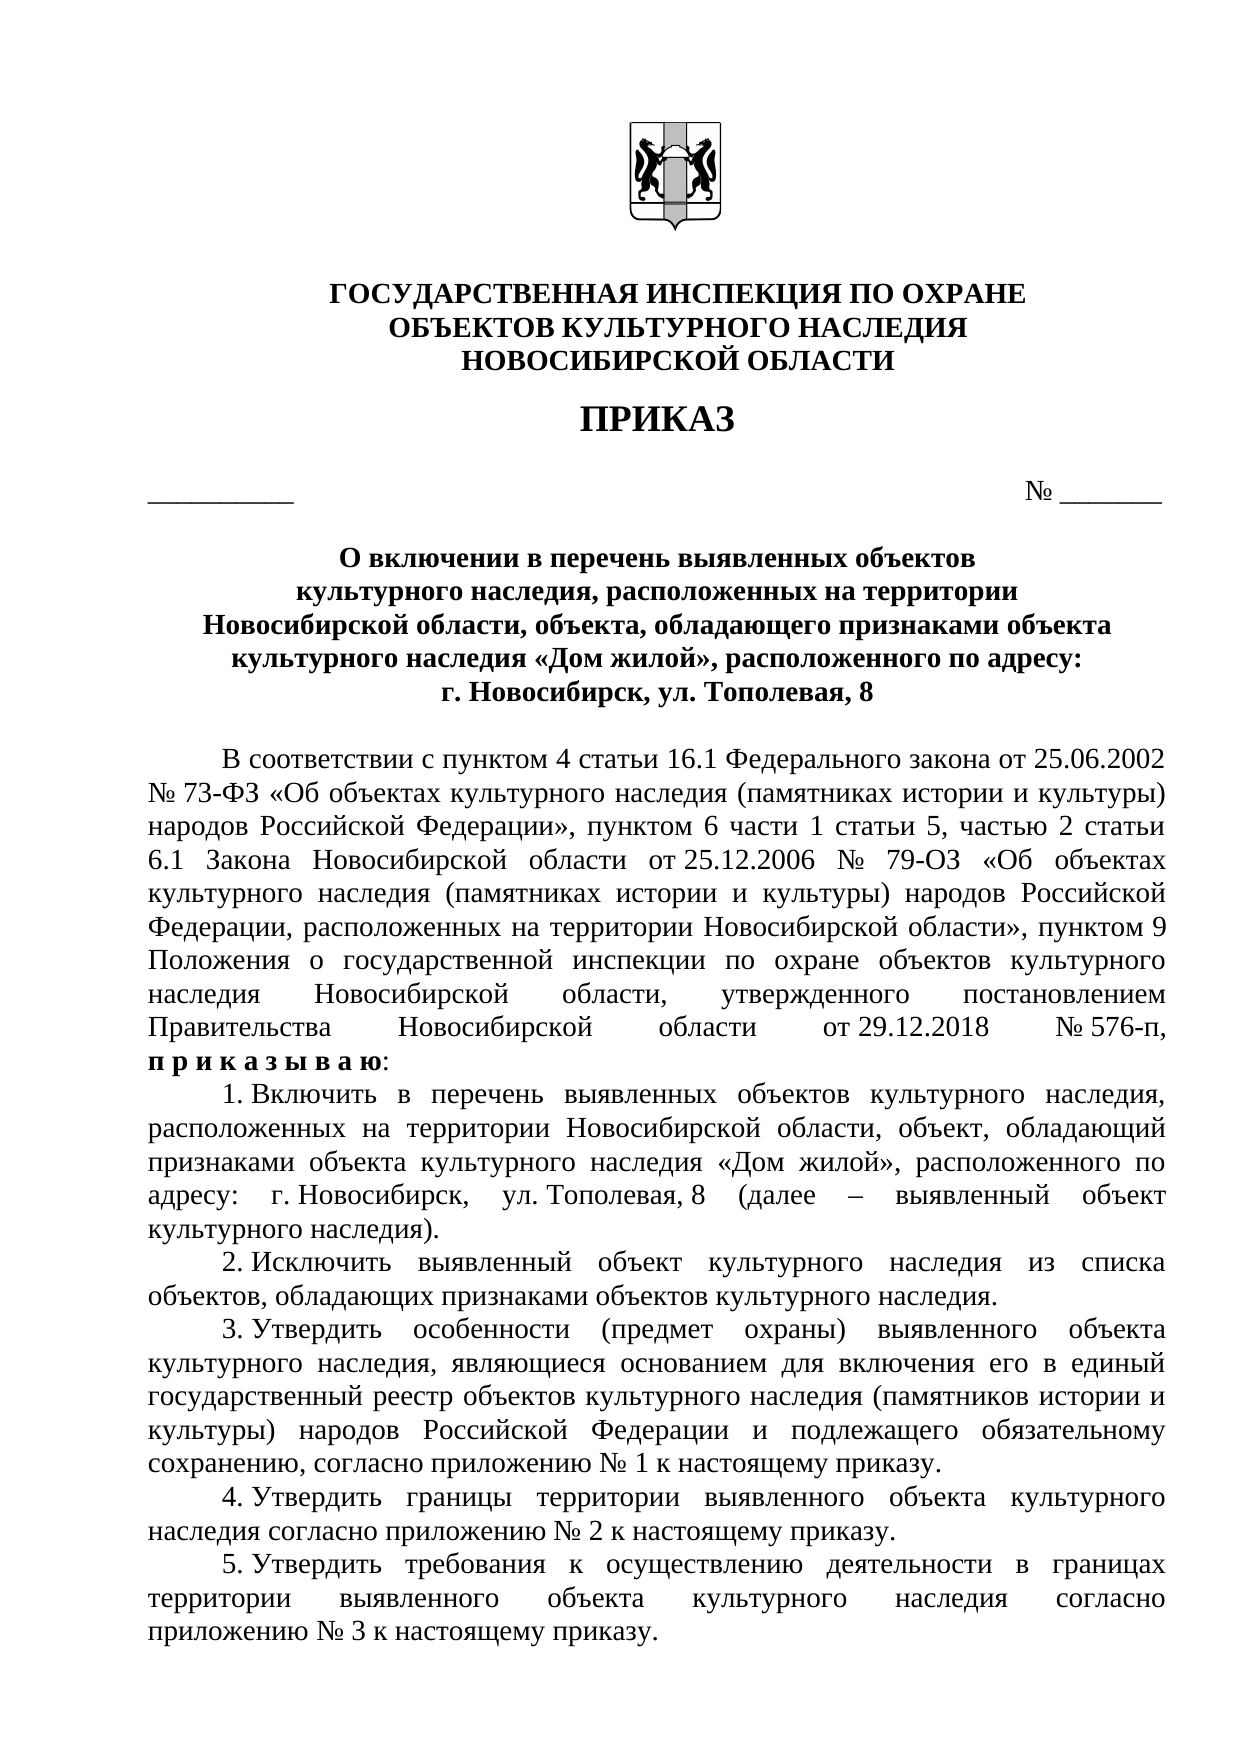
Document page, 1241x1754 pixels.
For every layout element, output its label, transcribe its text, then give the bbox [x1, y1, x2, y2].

text Новосибирской области, объекта, обладающего признаками объекта культурного наследия «Дом жилой», расположенного по адресу: [148, 607, 1167, 674]
text 5. Утвердить требования к осуществлению деятельности в границах территории выявленного объекта культурного наследия согласно приложению № 3 к настоящему приказу. [148, 1546, 1167, 1647]
subtitle ПРИКАЗ [148, 396, 1167, 439]
text В соответствии с пунктом 4 статьи 16.1 Федерального закона от 25.06.2002 № 73-ФЗ «Об объектах культурного наследия (памятниках истории и культуры) народов Российской Федерации», пунктом 6 части 1 статьи 5, частью 2 статьи 6.1 Закона Новосибирской области от 25.12.2006 № 79-ОЗ «Об объектах культурного наследия (памятниках истории и культуры) народов Российской Федерации, расположенных на территории Новосибирской области», пунктом 9 Положения о государственной инспекции по охране объектов культурного наследия Новосибирской области, утвержденного постановлением Правительства Новосибирской области от 29.12.2018 № 576-п, п р и к а з ы в а ю: [148, 741, 1167, 1077]
text __________ № _______ [148, 473, 1167, 506]
text 3. Утвердить особенности (предмет охраны) выявленного объекта культурного наследия, являющиеся основанием для включения его в единый государственный реестр объектов культурного наследия (памятников истории и культуры) народов Российской Федерации и подлежащего обязательному сохранению, согласно приложению № 1 к настоящему приказу. [148, 1311, 1167, 1479]
text О включении в перечень выявленных объектов [148, 540, 1167, 573]
text ОБЪЕКТОВ КУЛЬТУРНОГО НАСЛЕДИЯ [148, 310, 1167, 343]
text 2. Исключить выявленный объект культурного наследия из списка объектов, обладающих признаками объектов культурного наследия. [148, 1244, 1167, 1311]
text 4. Утвердить границы территории выявленного объекта культурного наследия согласно приложению № 2 к настоящему приказу. [148, 1479, 1167, 1546]
text 1. Включить в перечень выявленных объектов культурного наследия, расположенных на территории Новосибирской области, объект, обладающий признаками объекта культурного наследия «Дом жилой», расположенного по адресу: г. Новосибирск, ул. Тополевая, 8 (далее – выявленный объект культурного наследия). [148, 1077, 1167, 1244]
text ГОСУДАРСТВЕННАЯ ИНСПЕКЦИЯ ПО ОХРАНЕ [148, 276, 1167, 310]
text г. Новосибирск, ул. Тополевая, 8 [148, 674, 1167, 708]
text культурного наследия, расположенных на территории [148, 573, 1167, 607]
subtitle НОВОСИБИРСКОЙ ОБЛАСТИ [148, 343, 1167, 377]
